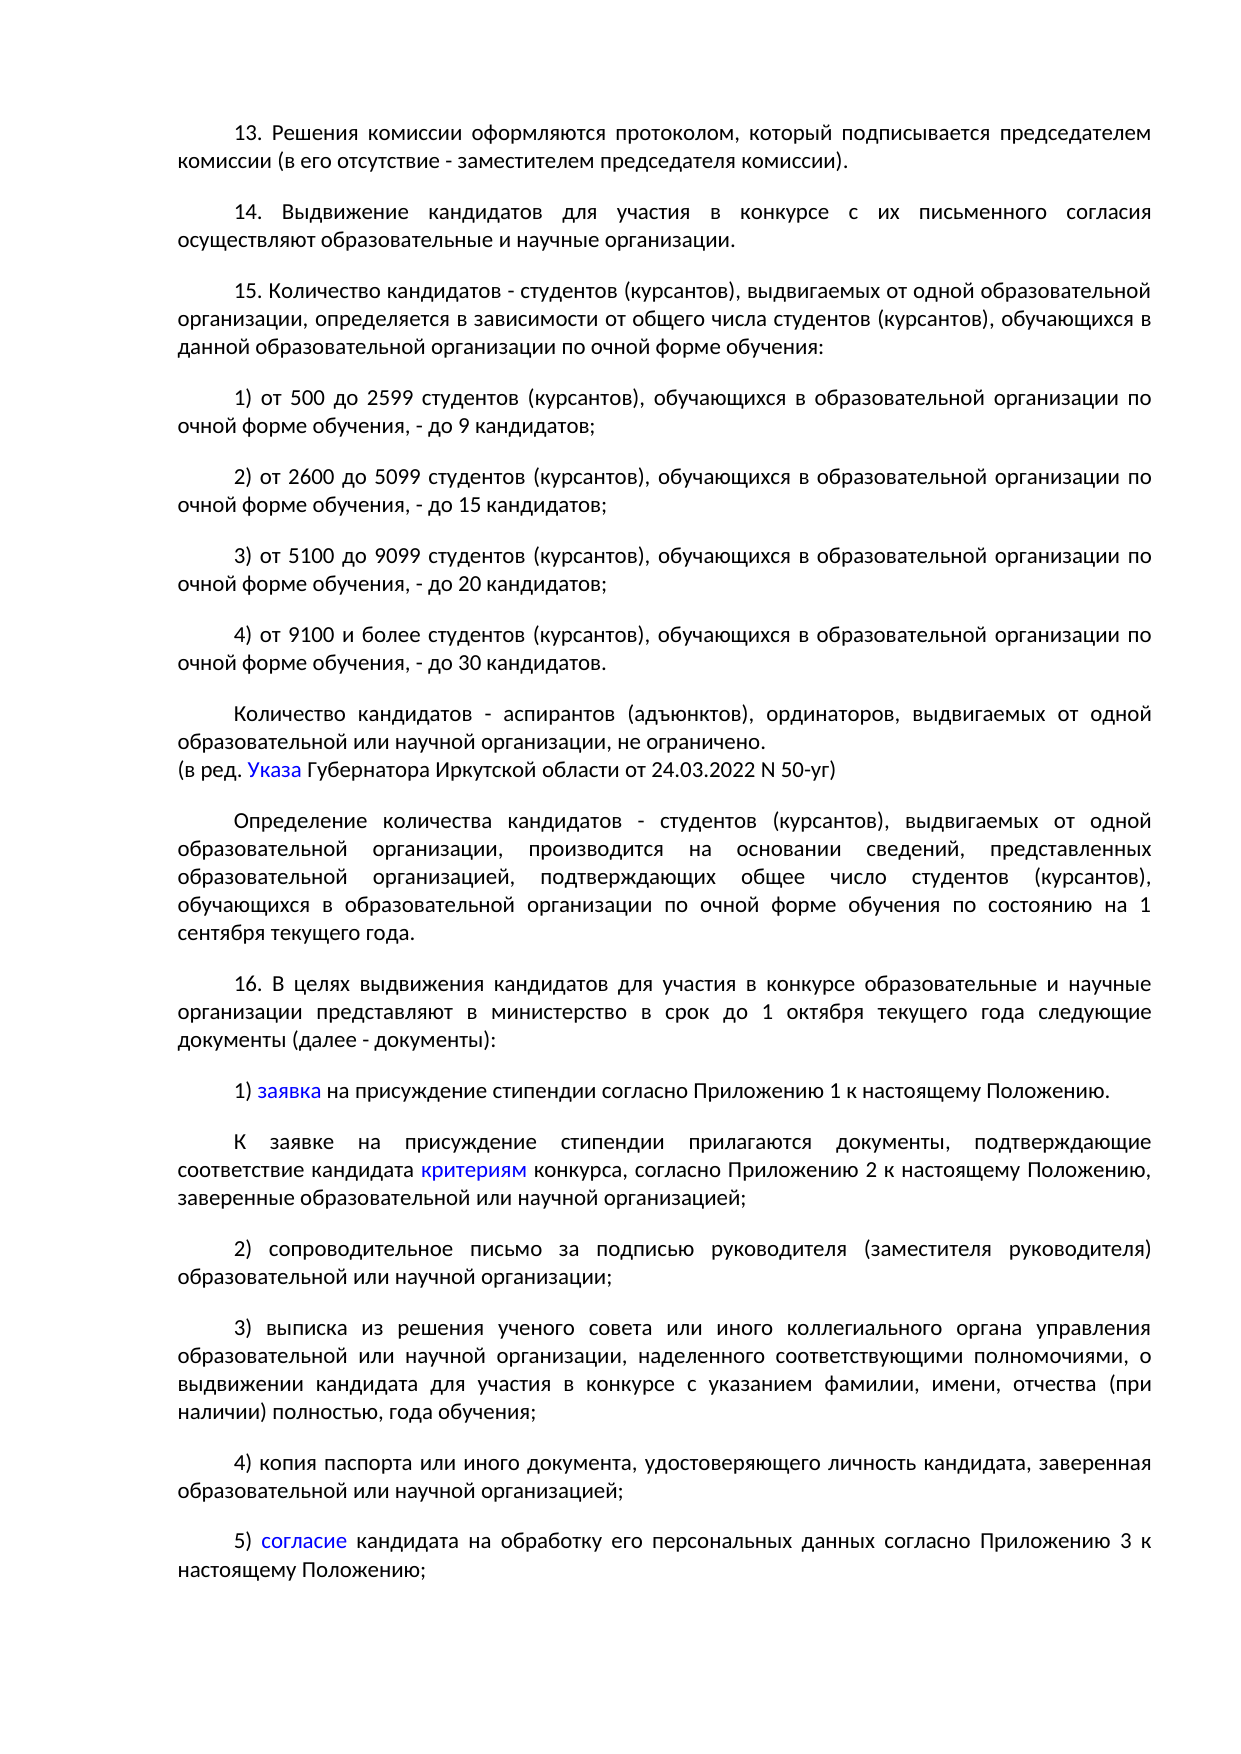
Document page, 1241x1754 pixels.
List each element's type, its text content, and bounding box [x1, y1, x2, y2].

text (в ред. Указа Губернатора Иркутской области от 24.03.2022 N 50-уг) [177, 755, 1152, 783]
text 4) копия паспорта или иного документа, удостоверяющего личность кандидата, заверенная образовательной или научной организацией; [177, 1448, 1152, 1504]
text 2) от 2600 до 5099 студентов (курсантов), обучающихся в образовательной организации по очной форме обучения, - до 15 кандидатов; [177, 462, 1152, 518]
text 16. В целях выдвижения кандидатов для участия в конкурсе образовательные и научные организации представляют в министерство в срок до 1 октября текущего года следующие документы (далее - документы): [177, 969, 1152, 1053]
text 5) согласие кандидата на обработку его персональных данных согласно Приложению 3 к настоящему Положению; [177, 1527, 1152, 1583]
text Количество кандидатов - аспирантов (адъюнктов), ординаторов, выдвигаемых от одной образовательной или научной организации, не ограничено. [177, 699, 1152, 755]
text 3) от 5100 до 9099 студентов (курсантов), обучающихся в образовательной организации по очной форме обучения, - до 20 кандидатов; [177, 541, 1152, 597]
text 13. Решения комиссии оформляются протоколом, который подписывается председателем комиссии (в его отсутствие - заместителем председателя комиссии). [177, 118, 1152, 174]
text 3) выписка из решения ученого совета или иного коллегиального органа управления образовательной или научной организации, наделенного соответствующими полномочиями, о выдвижении кандидата для участия в конкурсе с указанием фамилии, имени, отчества (при наличии) полностью, года обучения; [177, 1313, 1152, 1425]
text 15. Количество кандидатов - студентов (курсантов), выдвигаемых от одной образовательной организации, определяется в зависимости от общего числа студентов (курсантов), обучающихся в данной образовательной организации по очной форме обучения: [177, 276, 1152, 360]
text 4) от 9100 и более студентов (курсантов), обучающихся в образовательной организации по очной форме обучения, - до 30 кандидатов. [177, 620, 1152, 676]
text Определение количества кандидатов - студентов (курсантов), выдвигаемых от одной образовательной организации, производится на основании сведений, представленных образовательной организацией, подтверждающих общее число студентов (курсантов), обучающихся в образовательной организации по очной форме обучения по состоянию на 1 сентября текущего года. [177, 806, 1152, 946]
text 1) заявка на присуждение стипендии согласно Приложению 1 к настоящему Положению. [177, 1076, 1152, 1104]
text К заявке на присуждение стипендии прилагаются документы, подтверждающие соответствие кандидата критериям конкурса, согласно Приложению 2 к настоящему Положению, заверенные образовательной или научной организацией; [177, 1127, 1152, 1211]
text 1) от 500 до 2599 студентов (курсантов), обучающихся в образовательной организации по очной форме обучения, - до 9 кандидатов; [177, 383, 1152, 439]
text 14. Выдвижение кандидатов для участия в конкурсе с их письменного согласия осуществляют образовательные и научные организации. [177, 197, 1152, 253]
text 2) сопроводительное письмо за подписью руководителя (заместителя руководителя) образовательной или научной организации; [177, 1234, 1152, 1290]
